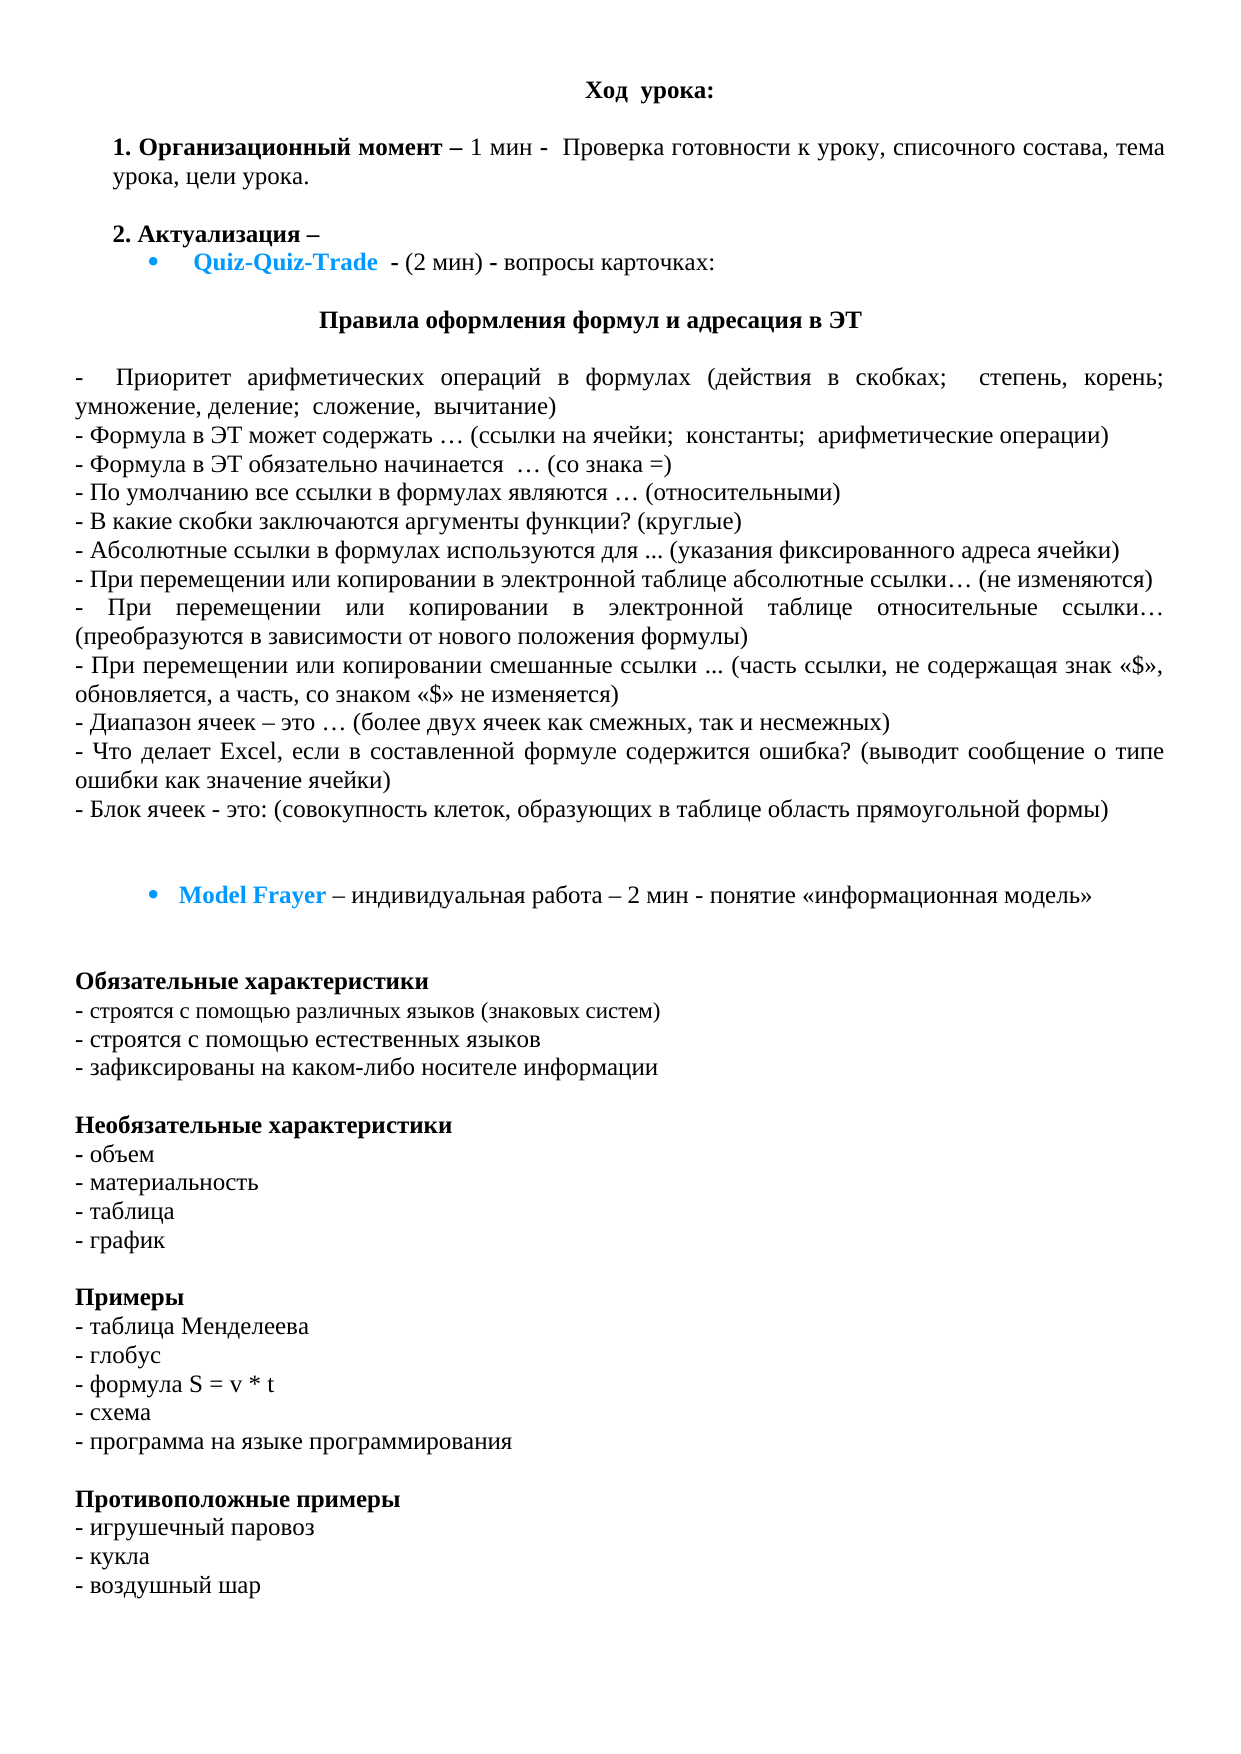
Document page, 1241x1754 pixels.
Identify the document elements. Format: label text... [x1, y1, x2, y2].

list Правила оформления формул и адресация в ЭТ [75, 305, 1106, 334]
text - Что делает Excel, если в составленной формуле содержится ошибка? (выводит сообщение о типе ошибки как значение ячейки) [75, 736, 1165, 794]
text - строятся с помощью различных языков (знаковых систем) [75, 995, 1106, 1024]
text - Диапазон ячеек – это … (более двух ячеек как смежных, так и несмежных) [75, 707, 1165, 736]
text - Абсолютные ссылки в формулах используются для ... (указания фиксированного адреса ячейки) [75, 535, 1165, 564]
text - По умолчанию все ссылки в формулах являются … (относительными) [75, 477, 1165, 506]
list Model Frayer – индивидуальная работа – 2 мин - понятие «информационная модель» [149, 880, 1106, 909]
text - Приоритет арифметических операций в формулах (действия в скобках; степень, корень; умножение, деление; сложение, вычитание) [75, 362, 1165, 420]
text - При перемещении или копировании в электронной таблице абсолютные ссылки… (не изменяются) [75, 564, 1165, 592]
text - глобус [75, 1340, 1106, 1369]
text Противоположные примеры [75, 1484, 1106, 1512]
text - кукла [75, 1541, 1106, 1570]
text - таблица [75, 1196, 1106, 1225]
text - игрушечный паровоз [75, 1512, 1106, 1541]
text Ход урока: [75, 75, 1165, 104]
text - При перемещении или копировании смешанные ссылки ... (часть ссылки, не содержащая знак «$», обновляется, а часть, со знаком «$» не изменяется) [75, 650, 1165, 707]
text - формула S = v * t [75, 1369, 1106, 1397]
text - В какие скобки заключаются аргументы функции? (круглые) [75, 506, 1165, 535]
text - Формула в ЭТ обязательно начинается … (со знака =) [75, 449, 1165, 477]
text - схема [75, 1397, 1106, 1426]
text - зафиксированы на каком-либо носителе информации [75, 1052, 1106, 1081]
text Примеры [75, 1282, 1045, 1311]
text - строятся с помощью естественных языков [75, 1024, 1106, 1052]
text - таблица Менделеева [75, 1311, 1106, 1340]
text Необязательные характеристики [75, 1110, 1106, 1139]
text 1. Организационный момент – 1 мин - Проверка готовности к уроку, списочного состава, тема урока, цели урока. [112, 132, 1165, 190]
text - При перемещении или копировании в электронной таблице относительные ссылки… (преобразуются в зависимости от нового положения формулы) [75, 592, 1165, 650]
text 2. Актуализация – [112, 219, 1106, 247]
text - график [75, 1225, 1106, 1254]
list Quiz-Quiz-Trade - (2 мин) - вопросы карточках: [149, 247, 1106, 276]
text Обязательные характеристики [75, 966, 1106, 995]
text - программа на языке программирования [75, 1426, 1106, 1455]
text - материальность [75, 1167, 1106, 1196]
text - Блок ячеек - это: (совокупность клеток, образующих в таблице область прямоугольной формы) [75, 794, 1165, 822]
text - воздушный шар [75, 1570, 1106, 1599]
text - объем [75, 1139, 1106, 1167]
text - Формула в ЭТ может содержать … (ссылки на ячейки; константы; арифметические операции) [75, 420, 1165, 449]
